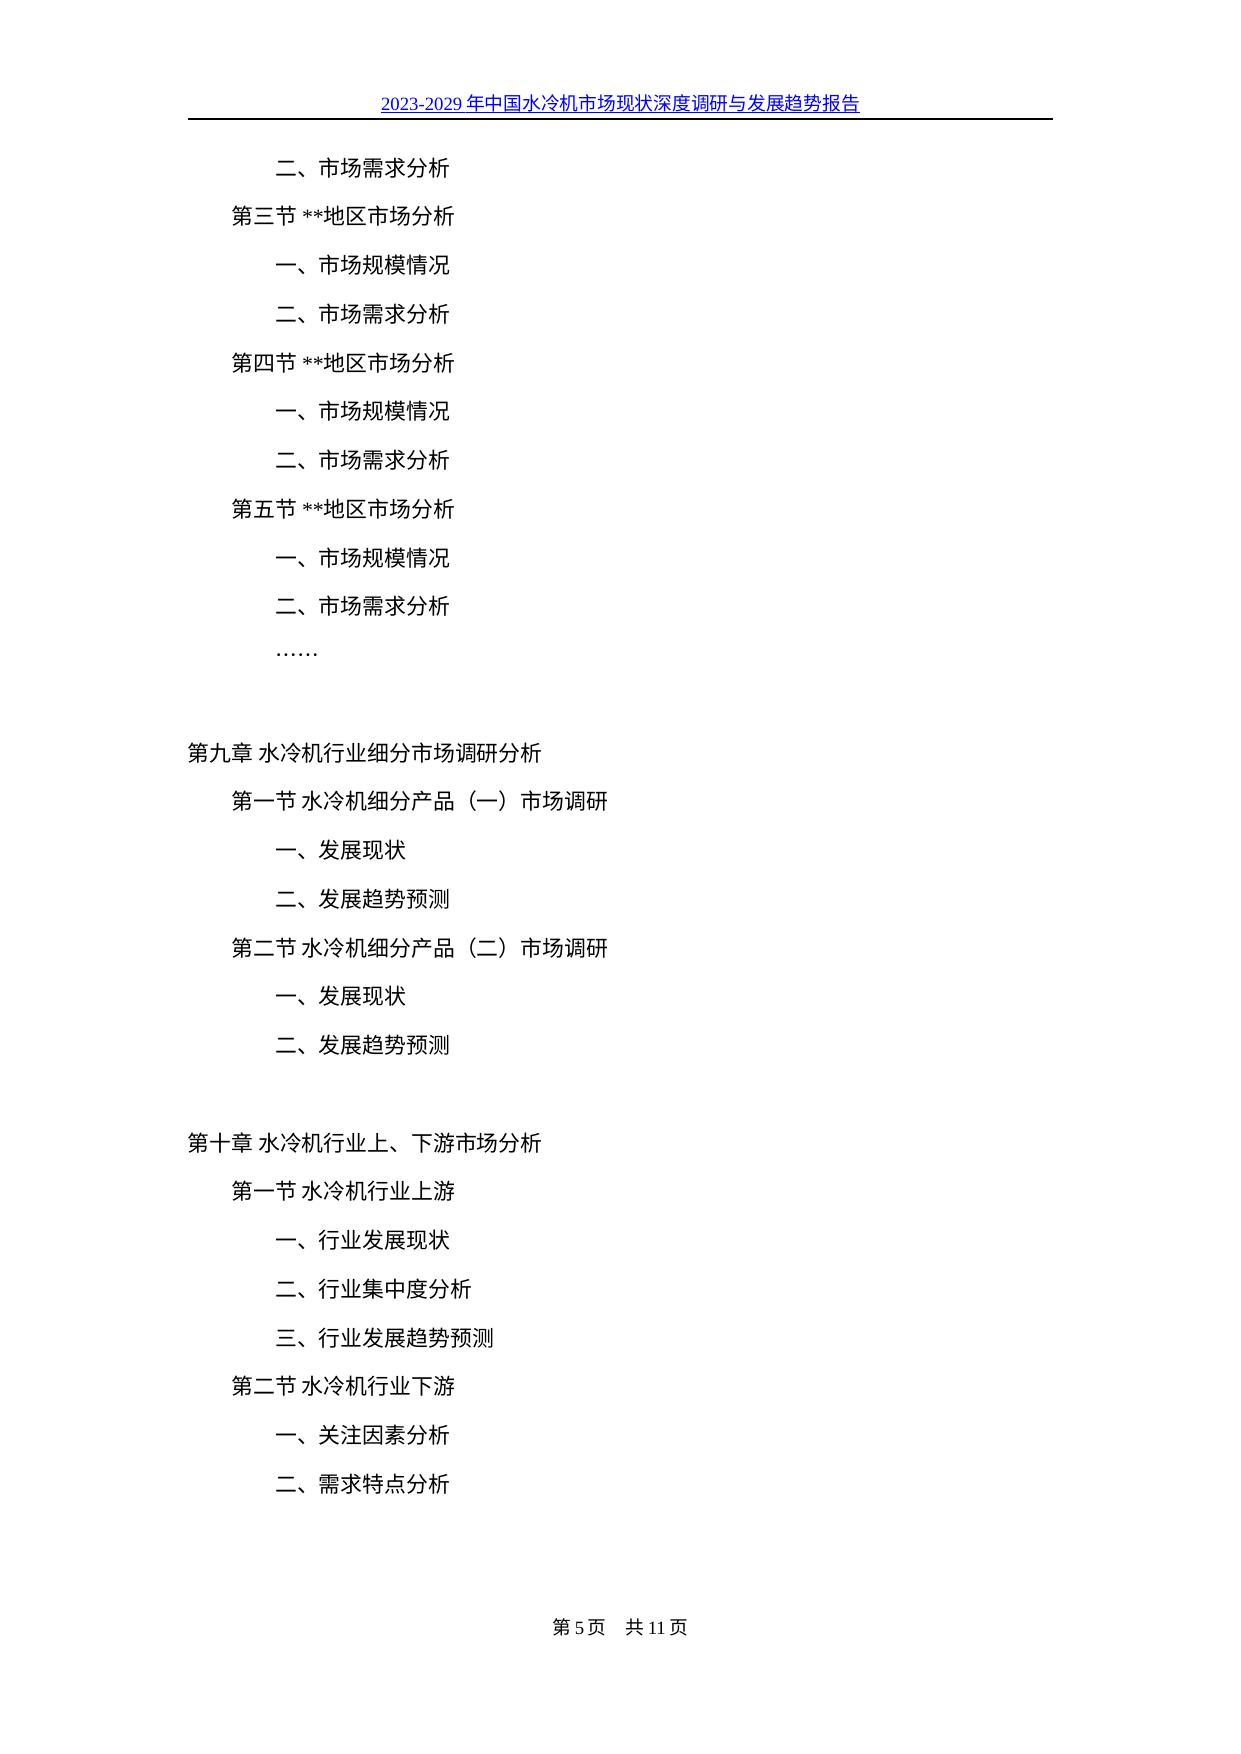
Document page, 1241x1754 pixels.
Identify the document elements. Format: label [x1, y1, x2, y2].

text [187, 150, 1053, 1499]
